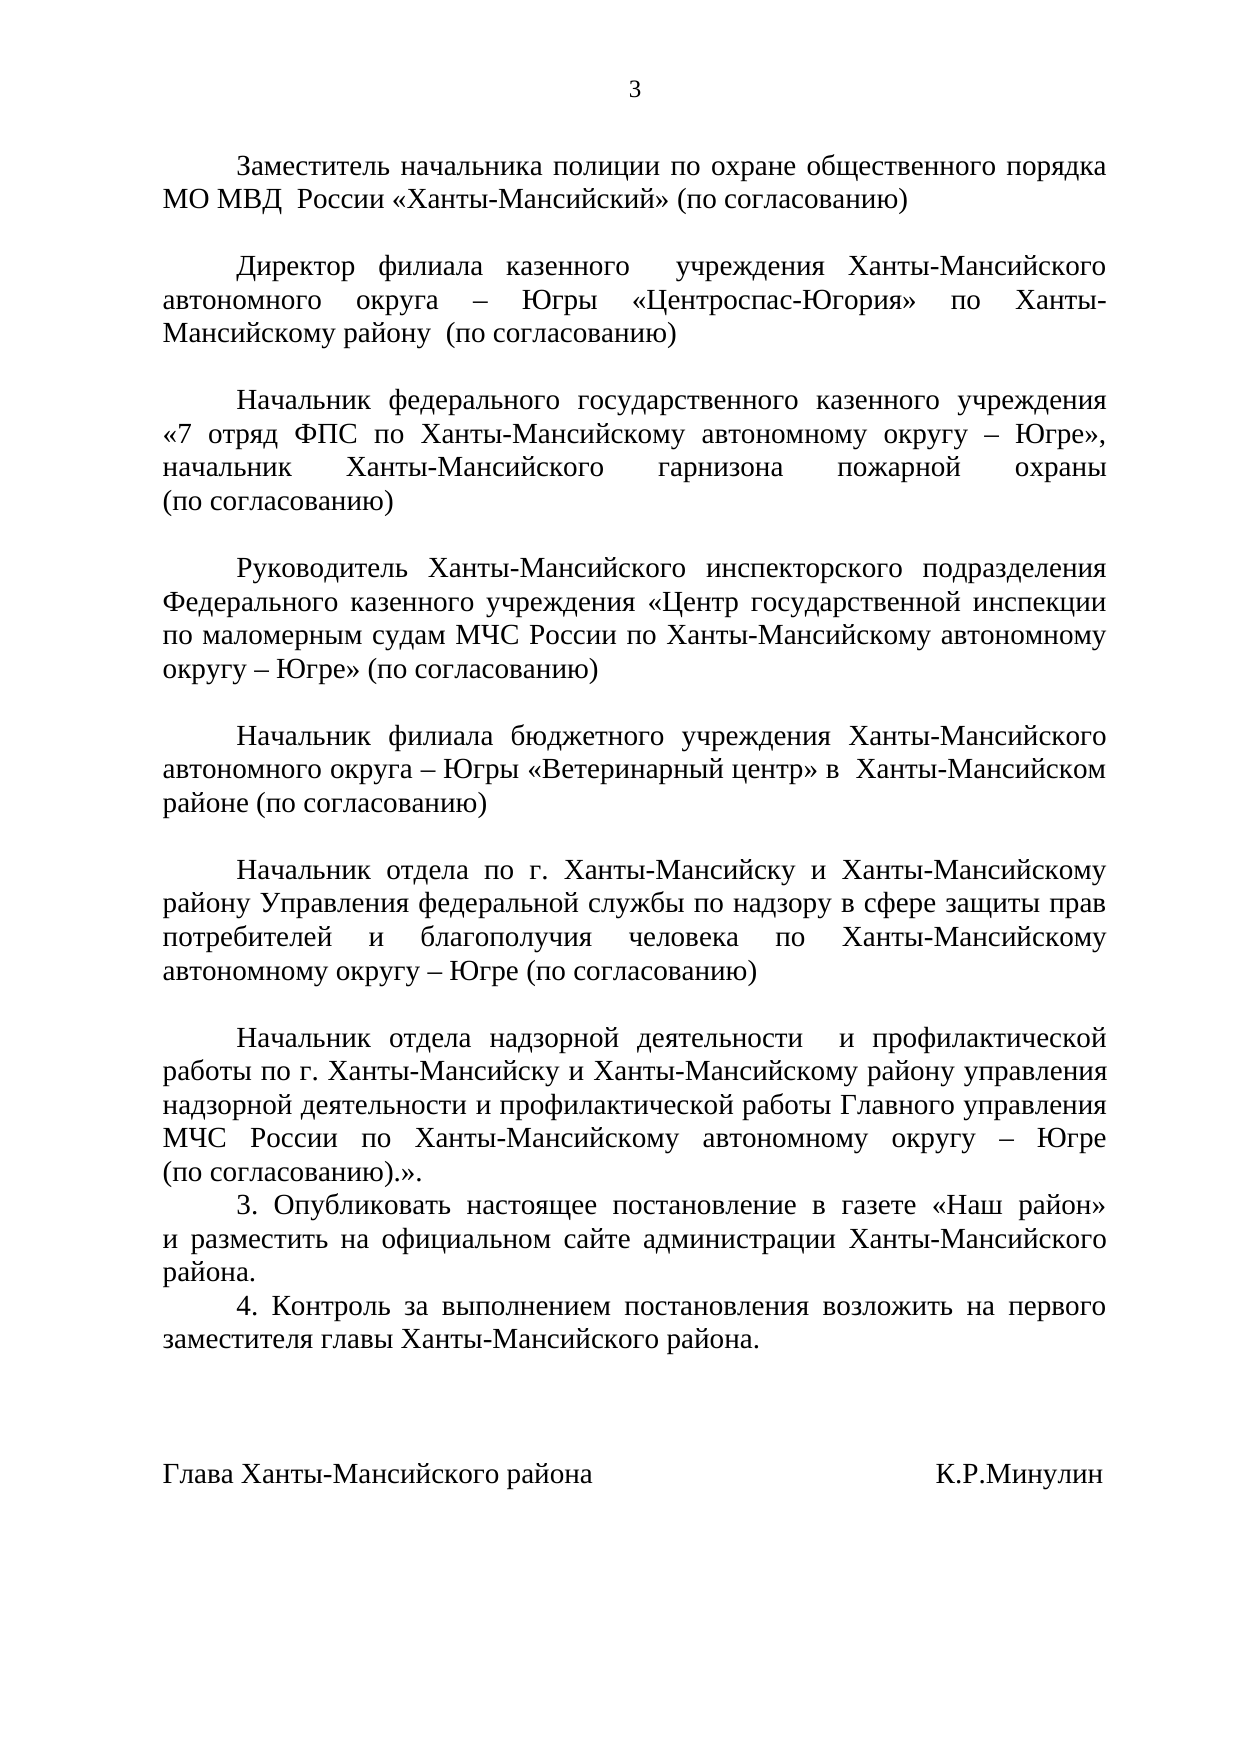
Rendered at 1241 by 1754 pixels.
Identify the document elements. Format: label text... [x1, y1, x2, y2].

text Начальник федерального государственного казенного учреждения «7 отряд ФПС по Ханты-Мансийскому автономному округу – Югре», начальник Ханты-Мансийского гарнизона пожарной охраны (по согласованию) [162, 382, 1107, 517]
text Начальник отдела по г. Ханты-Мансийску и Ханты-Мансийскому району Управления федеральной службы по надзору в сфере защиты прав потребителей и благополучия человека по Ханты-Мансийскому автономному округу – Югре (по согласованию) [162, 852, 1107, 986]
text Руководитель Ханты-Мансийского инспекторского подразделения Федерального казенного учреждения «Центр государственной инспекции по маломерным судам МЧС России по Ханты-Мансийскому автономному округу – Югре» (по согласованию) [162, 550, 1107, 684]
text Директор филиала казенного учреждения Ханты-Мансийского автономного округа – Югры «Центроспас-Югория» по Ханты-Мансийскому району (по согласованию) [162, 248, 1107, 349]
text Начальник отдела надзорной деятельности и профилактической работы по г. Ханты-Мансийску и Ханты-Мансийскому району управления надзорной деятельности и профилактической работы Главного управления МЧС России по Ханты-Мансийскому автономному округу – Югре (по согласованию).». [162, 1020, 1107, 1187]
text 4. Контроль за выполнением постановления возложить на первого заместителя главы Ханты-Мансийского района. [162, 1288, 1107, 1355]
text Начальник филиала бюджетного учреждения Ханты-Мансийского автономного округа – Югры «Ветеринарный центр» в Ханты-Мансийском районе (по согласованию) [162, 718, 1107, 818]
text 3. Опубликовать настоящее постановление в газете «Наш район» и разместить на официальном сайте администрации Ханты-Мансийского района. [162, 1187, 1107, 1288]
text Заместитель начальника полиции по охране общественного порядка МО МВД России «Ханты-Мансийский» (по согласованию) [162, 148, 1107, 215]
text Глава Ханты-Мансийского района К.Р.Минулин [162, 1456, 1107, 1489]
